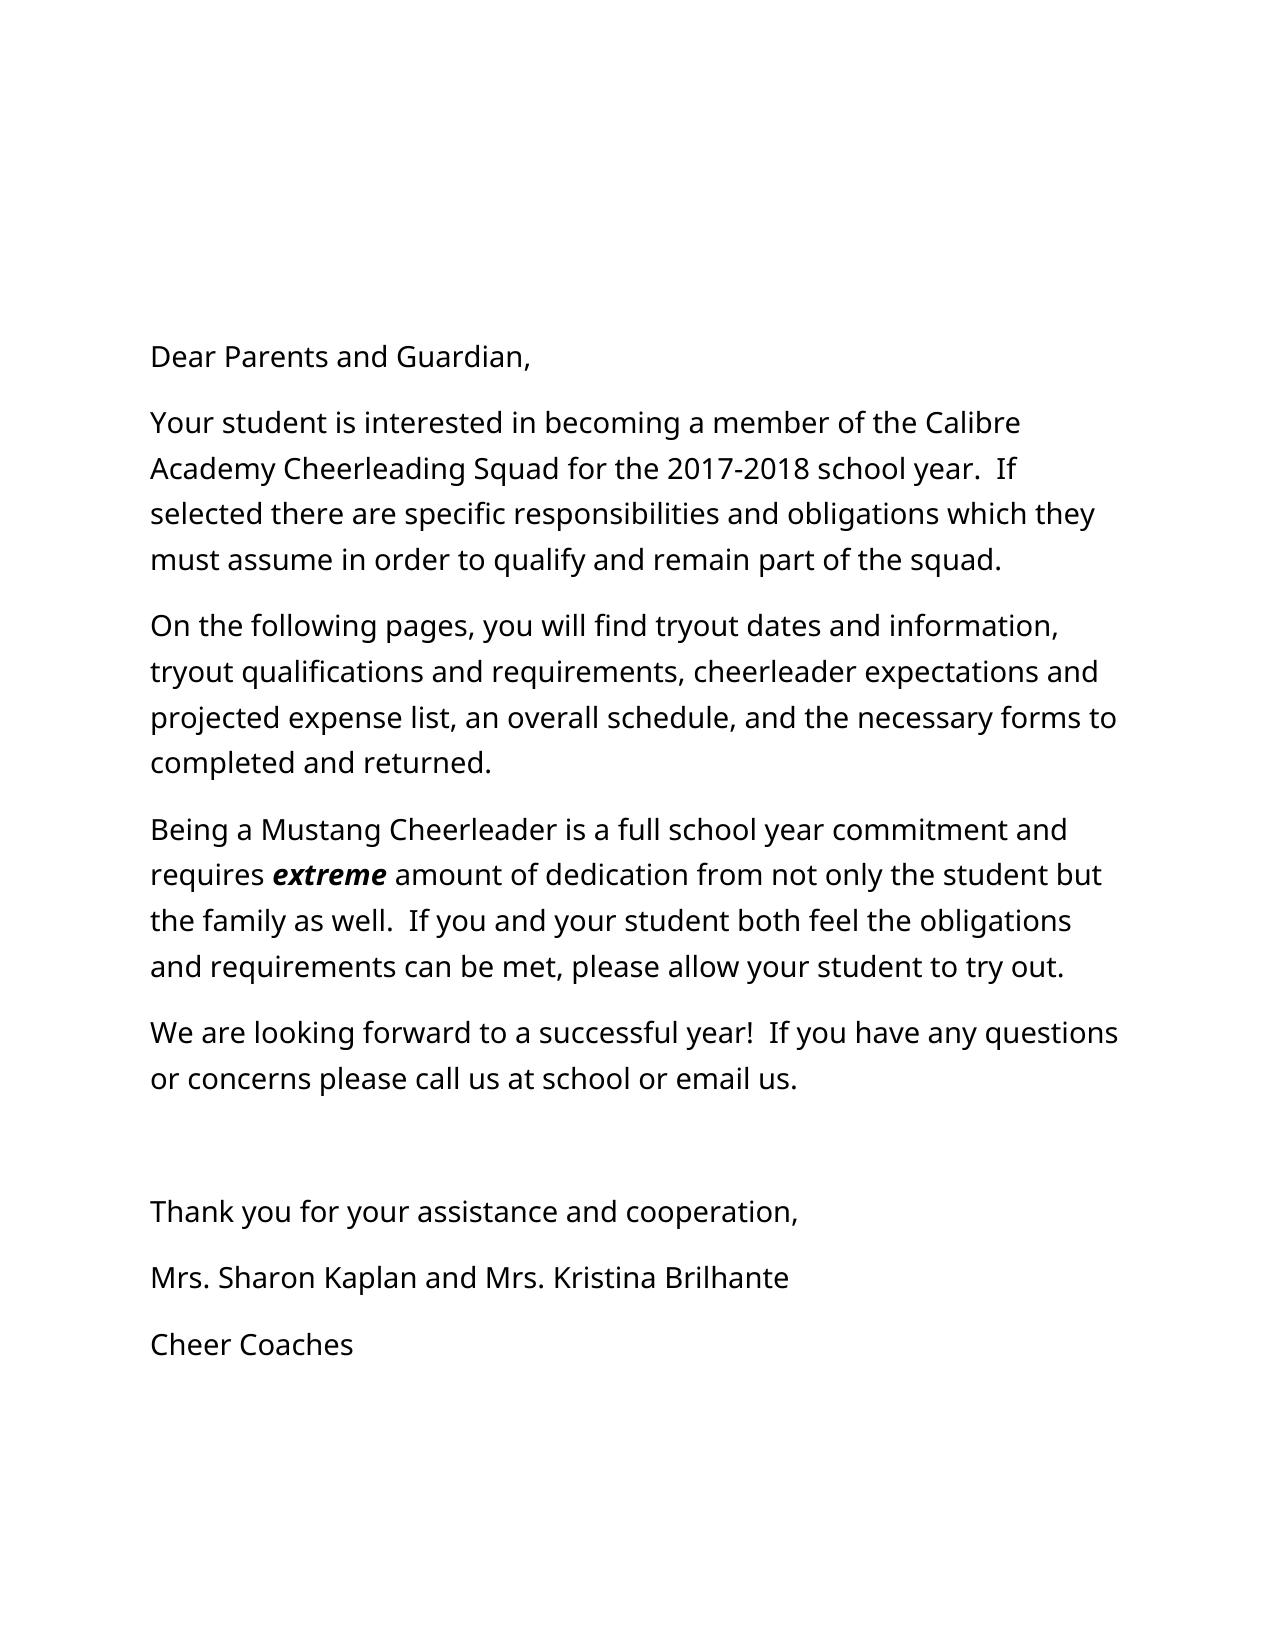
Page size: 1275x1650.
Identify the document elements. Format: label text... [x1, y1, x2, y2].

text Cheer Coaches [150, 1324, 1125, 1363]
text Thank you for your assistance and cooperation, [150, 1191, 1125, 1231]
text Dear Parents and Guardian, [150, 336, 1125, 376]
text On the following pages, you will find tryout dates and information, tryout qualifications and requirements, cheerleader expectations and projected expense list, an overall schedule, and the necessary forms to completed and returned. [150, 606, 1125, 782]
text Being a Mustang Cheerleader is a full school year commitment and requires extreme amount of dedication from not only the student but the family as well. If you and your student both feel the obligations and requirements can be met, please allow your student to try out. [150, 809, 1125, 986]
text We are looking forward to a successful year! If you have any questions or concerns please call us at school or email us. [150, 1012, 1125, 1098]
text Your student is interested in becoming a member of the Calibre Academy Cheerleading Squad for the 2017-2018 school year. If selected there are specific responsibilities and obligations which they must assume in order to qualify and remain part of the squad. [150, 402, 1125, 579]
text Mrs. Sharon Kaplan and Mrs. Kristina Brilhante [150, 1257, 1125, 1297]
